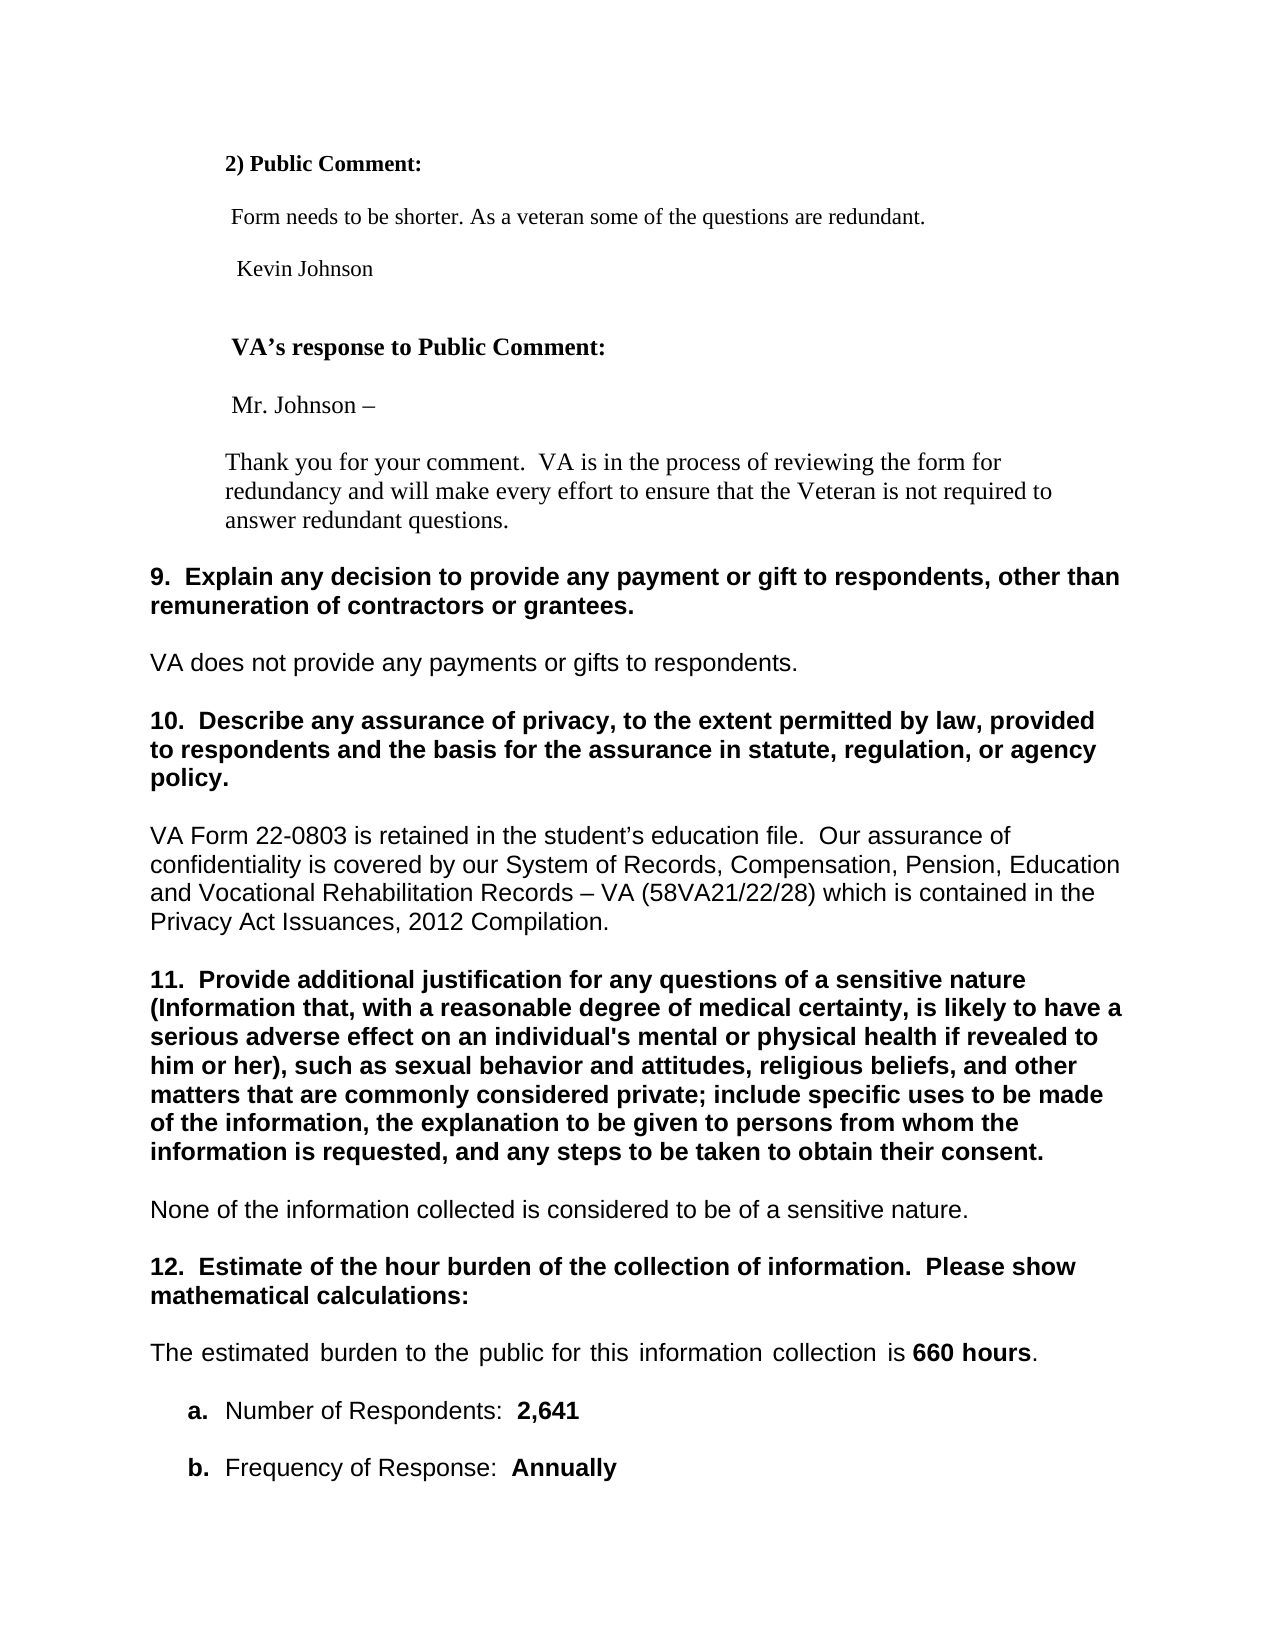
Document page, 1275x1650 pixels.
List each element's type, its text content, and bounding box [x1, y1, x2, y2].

text None of the information collected is considered to be of a sensitive nature. [150, 1195, 1125, 1223]
text 11. Provide additional justification for any questions of a sensitive nature (Information that, with a reasonable degree of medical certainty, is likely to have a serious adverse effect on an individual's mental or physical health if revealed to him or her), such as sexual behavior and attitudes, religious beliefs, and other matters that are commonly considered private; include specific uses to be made of the information, the explanation to be given to persons from whom the information is requested, and any steps to be taken to obtain their consent. [150, 965, 1125, 1166]
text VA’s response to Public Comment: [150, 332, 1125, 361]
text The estimated burden to the public for this information collection is 660 hours. [150, 1338, 1125, 1367]
text Kevin Johnson [225, 255, 1125, 282]
text 12. Estimate of the hour burden of the collection of information. Please show mathematical calculations: [150, 1252, 1125, 1310]
text VA Form 22-0803 is retained in the student’s education file. Our assurance of confidentiality is covered by our System of Records, Compensation, Pension, Education and Vocational Rehabilitation Records – VA (58VA21/22/28) which is contained in the Privacy Act Issuances, 2012 Compilation. [150, 821, 1125, 936]
list Frequency of Response: Annually [187, 1453, 1125, 1482]
list Number of Respondents: 2,641 [187, 1396, 1125, 1425]
text 9. Explain any decision to provide any payment or gift to respondents, other than remuneration of contractors or grantees. [150, 562, 1125, 620]
text Mr. Johnson – [150, 390, 1125, 418]
text 2) Public Comment: [225, 150, 1125, 176]
text 10. Describe any assurance of privacy, to the extent permitted by law, provided to respondents and the basis for the assurance in statute, regulation, or agency policy. [150, 706, 1125, 792]
text Thank you for your comment. VA is in the process of reviewing the form for redundancy and will make every effort to ensure that the Veteran is not required to answer redundant questions. [225, 447, 1125, 533]
text Form needs to be shorter. As a veteran some of the questions are redundant. [225, 203, 1125, 229]
text VA does not provide any payments or gifts to respondents. [150, 648, 1125, 677]
